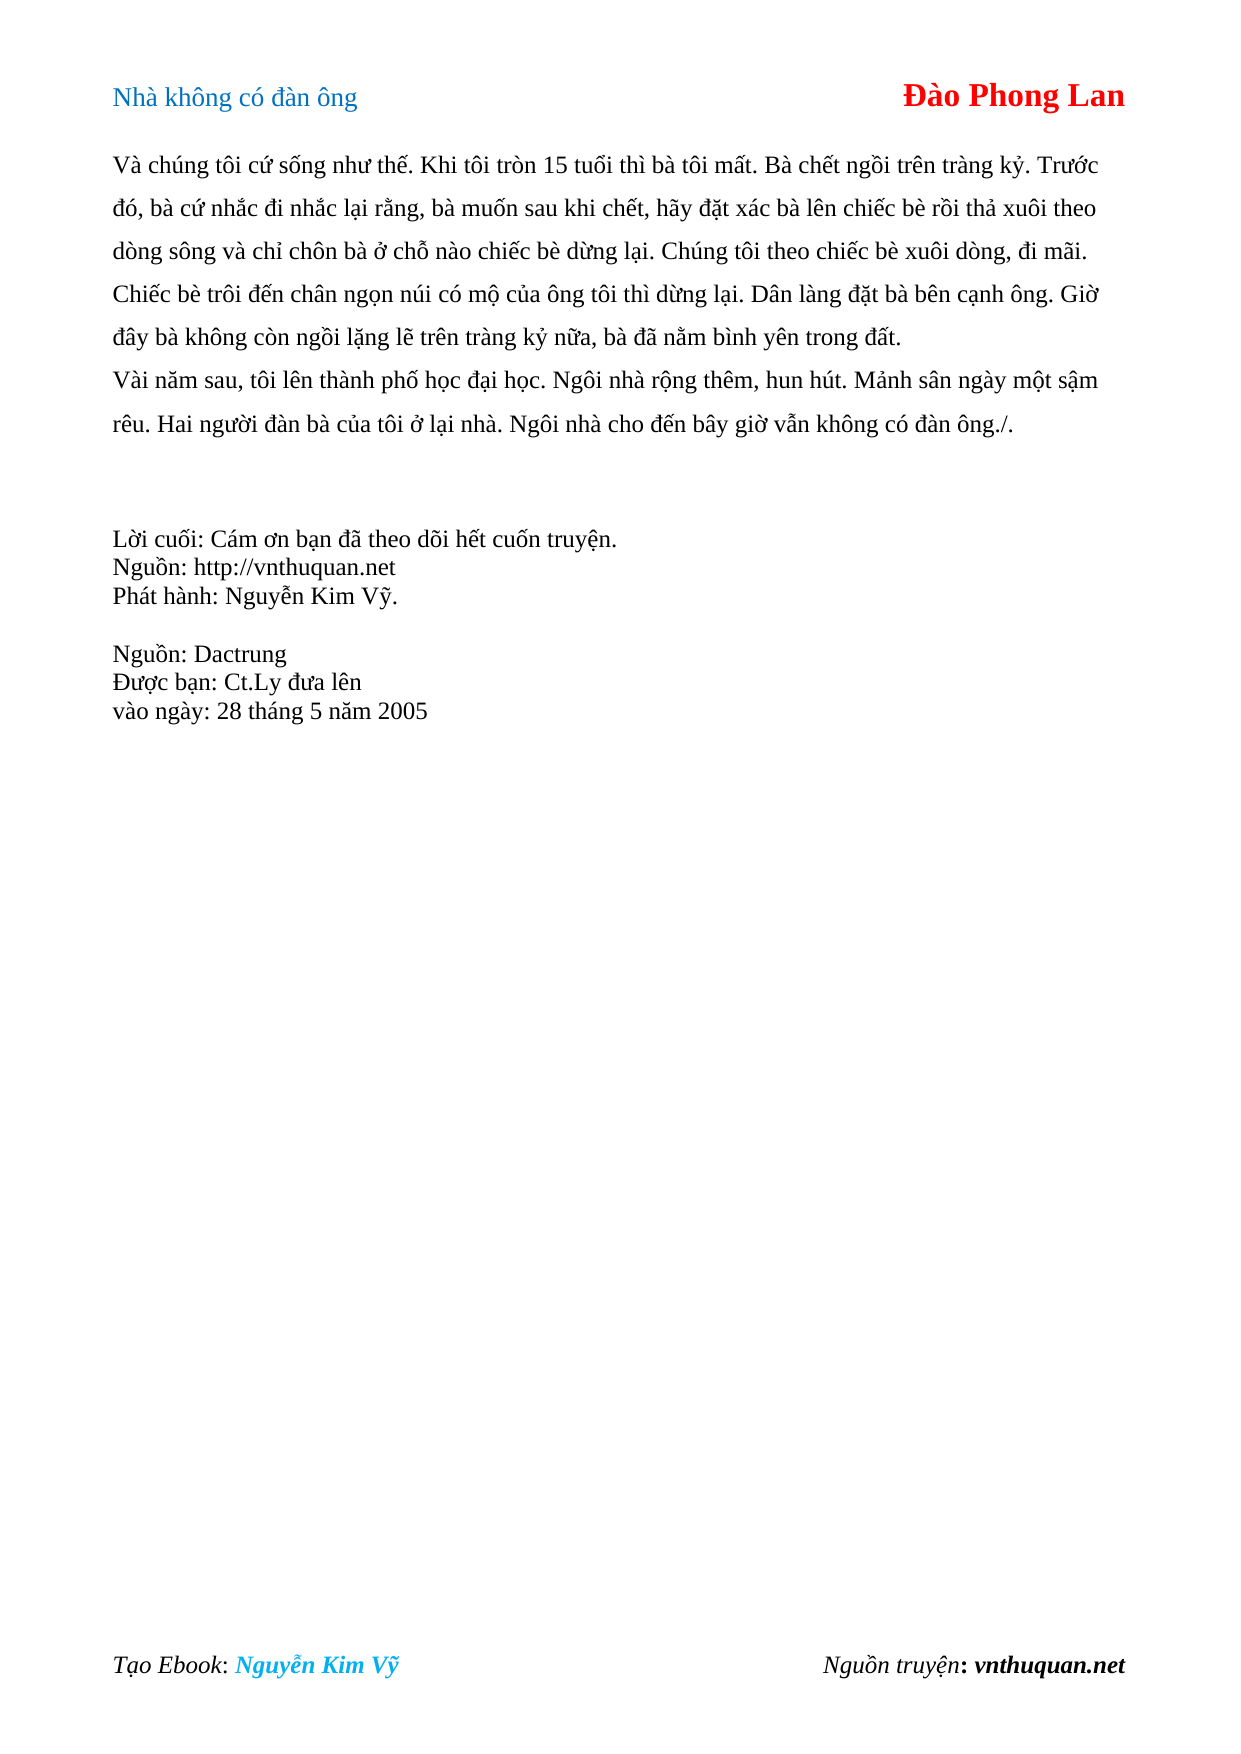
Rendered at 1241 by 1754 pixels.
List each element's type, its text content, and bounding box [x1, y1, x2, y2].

text Lời cuối: Cám ơn bạn đã theo dõi hết cuốn truyện. Nguồn: http://vnthuquan.net Phát hành: Nguyễn Kim Vỹ. Nguồn: Dactrung Được bạn: Ct.Ly đưa lên vào ngày: 28 tháng 5 năm 2005 [112, 495, 1128, 725]
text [112, 150, 1128, 481]
